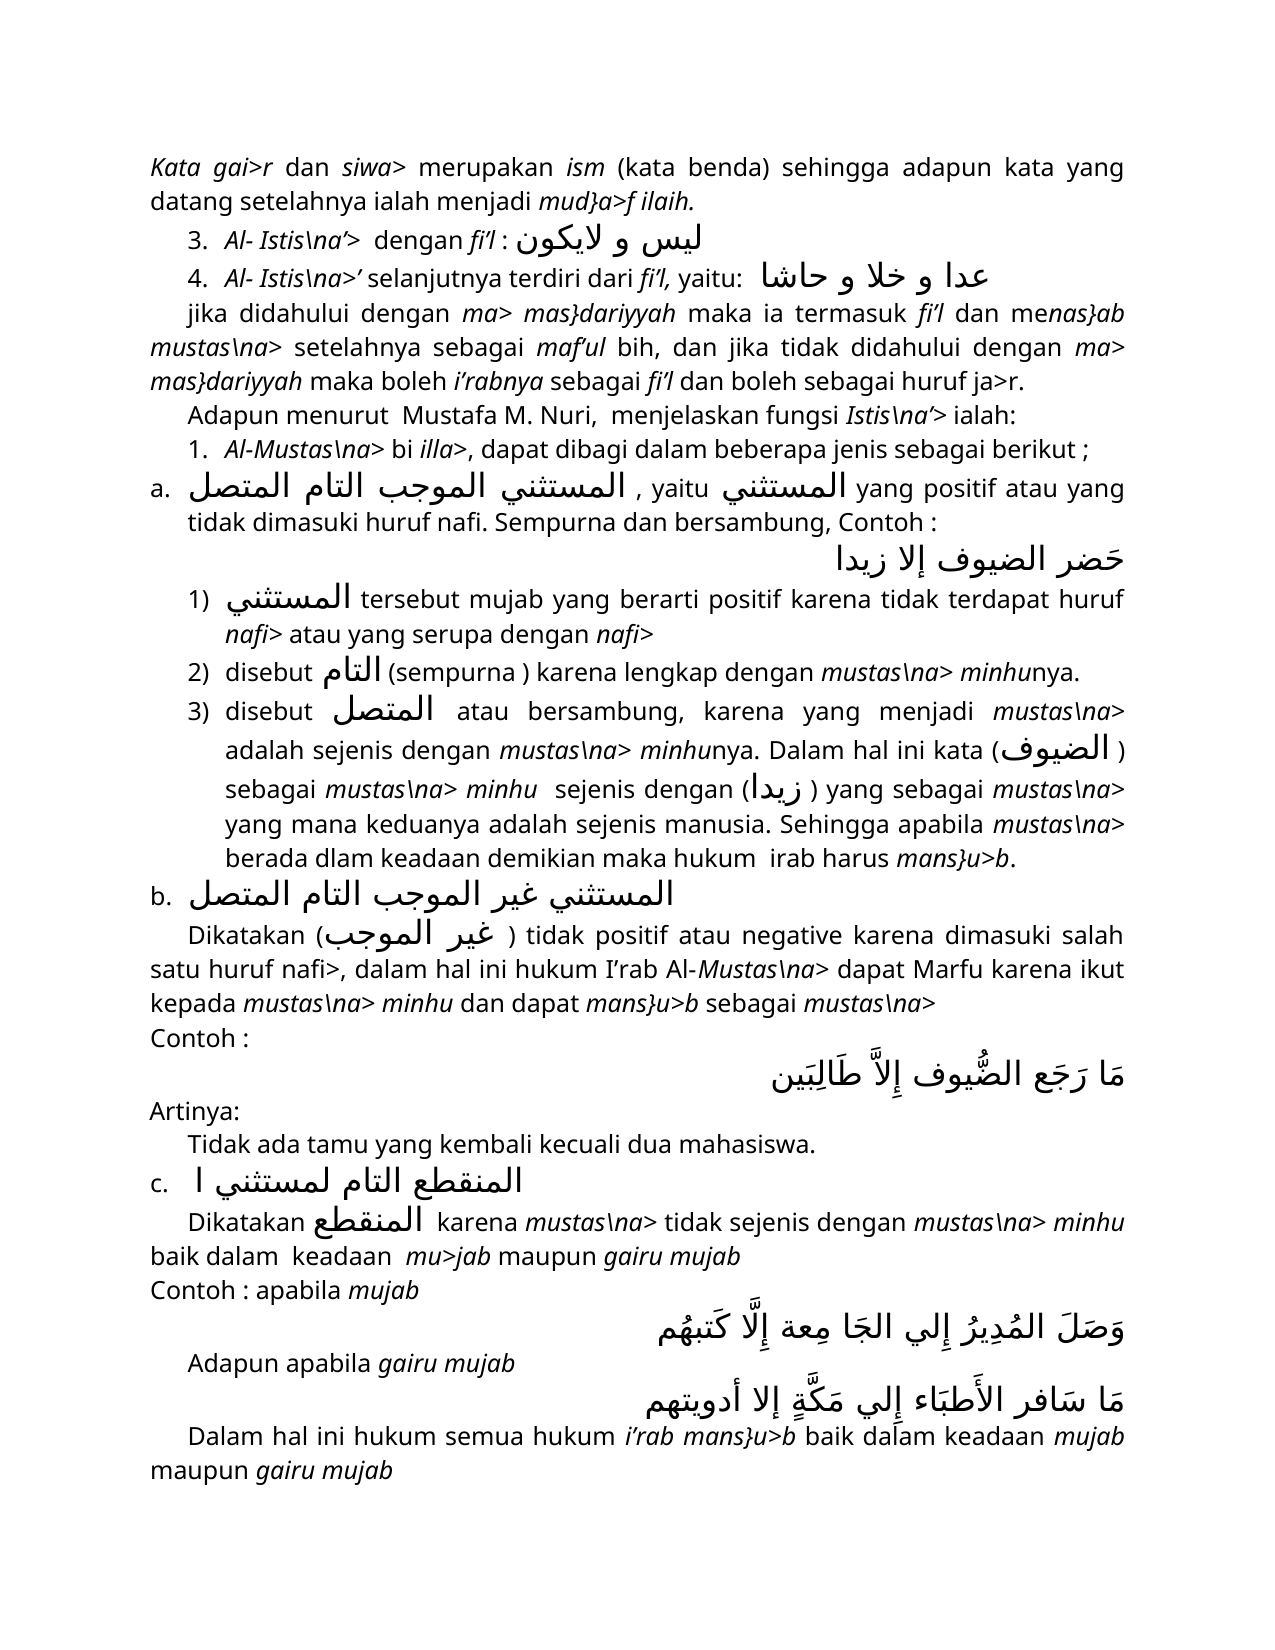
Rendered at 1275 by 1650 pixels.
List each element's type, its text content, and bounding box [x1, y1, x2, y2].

list Kata gai>r dan siwa> merupakan ism (kata benda) sehingga adapun kata yang datang setelahnya ialah menjadi mud}a>f ilaih. [150, 150, 1125, 218]
list Contoh : apabila mujab [150, 1273, 1125, 1307]
list Adapun apabila gairu mujab [150, 1346, 1125, 1380]
list مَا رَجَع الضُّيوف إِلاَّ طَالِبَين [150, 1054, 1126, 1093]
list المنقطع التام لمستثني ا [150, 1161, 1125, 1200]
list disebut المتصل atau bersambung, karena yang menjadi mustas\na> adalah sejenis dengan mustas\na> minhunya. Dalam hal ini kata (الضيوف ) sebagai mustas\na> minhu sejenis dengan (زيدا ) yang sebagai mustas\na> yang mana keduanya adalah sejenis manusia. Sehingga apabila mustas\na> berada dlam keadaan demikian maka hukum irab harus mans}u>b. [187, 690, 1125, 874]
list disebut التام (sempurna ) karena lengkap dengan mustas\na> minhunya. [187, 651, 1125, 690]
list المستثني الموجب التام المتصل , yaitu المستثني yang positif atau yang tidak dimasuki huruf nafi. Sempurna dan bersambung, Contoh : [150, 466, 1125, 539]
list Artinya: [149, 1093, 1125, 1127]
list Dikatakan (غير الموجب ) tidak positif atau negative karena dimasuki salah satu huruf nafi>, dalam hal ini hukum I’rab Al-Mustas\na> dapat Marfu karena ikut kepada mustas\na> minhu dan dapat mans}u>b sebagai mustas\na> [150, 913, 1125, 1020]
list Dalam hal ini hukum semua hukum i’rab mans}u>b baik dalam keadaan mujab maupun gairu mujab [150, 1419, 1125, 1487]
list Al- Istis\na’> dengan fi’l : ليس و لايكون [187, 218, 1125, 257]
list Tidak ada tamu yang kembali kecuali dua mahasiswa. [187, 1127, 1125, 1161]
list حَضر الضيوف إلا زيدا [150, 539, 1125, 578]
list jika didahului dengan ma> mas}dariyyah maka ia termasuk fi’l dan menas}ab mustas\na> setelahnya sebagai maf’ul bih, dan jika tidak didahului dengan ma> mas}dariyyah maka boleh i’rabnya sebagai fi’l dan boleh sebagai huruf ja>r. [150, 296, 1125, 398]
text Adapun menurut Mustafa M. Nuri, menjelaskan fungsi Istis\na’> ialah: [150, 398, 1125, 432]
list Al- Istis\na>’ selanjutnya terdiri dari fi’l, yaitu: عدا و خلا و حاشا [150, 257, 1125, 296]
list المستثني غير الموجب التام المتصل [150, 874, 1125, 913]
list المستثني tersebut mujab yang berarti positif karena tidak terdapat huruf nafi> atau yang serupa dengan nafi> [187, 578, 1125, 651]
list Al-Mustas\na> bi illa>, dapat dibagi dalam beberapa jenis sebagai berikut ; [187, 432, 1125, 466]
list مَا سَافر الأَطبَاء إِلي مَكَّةٍ إلا أدويتهم [225, 1380, 1125, 1419]
list وَصَلَ المُدِيرُ إِلي الجَا مِعة إِلَّا كَتبهُم [225, 1307, 1125, 1346]
list Contoh : [150, 1020, 1125, 1054]
list Dikatakan المنقطع karena mustas\na> tidak sejenis dengan mustas\na> minhu baik dalam keadaan mu>jab maupun gairu mujab [150, 1200, 1125, 1273]
